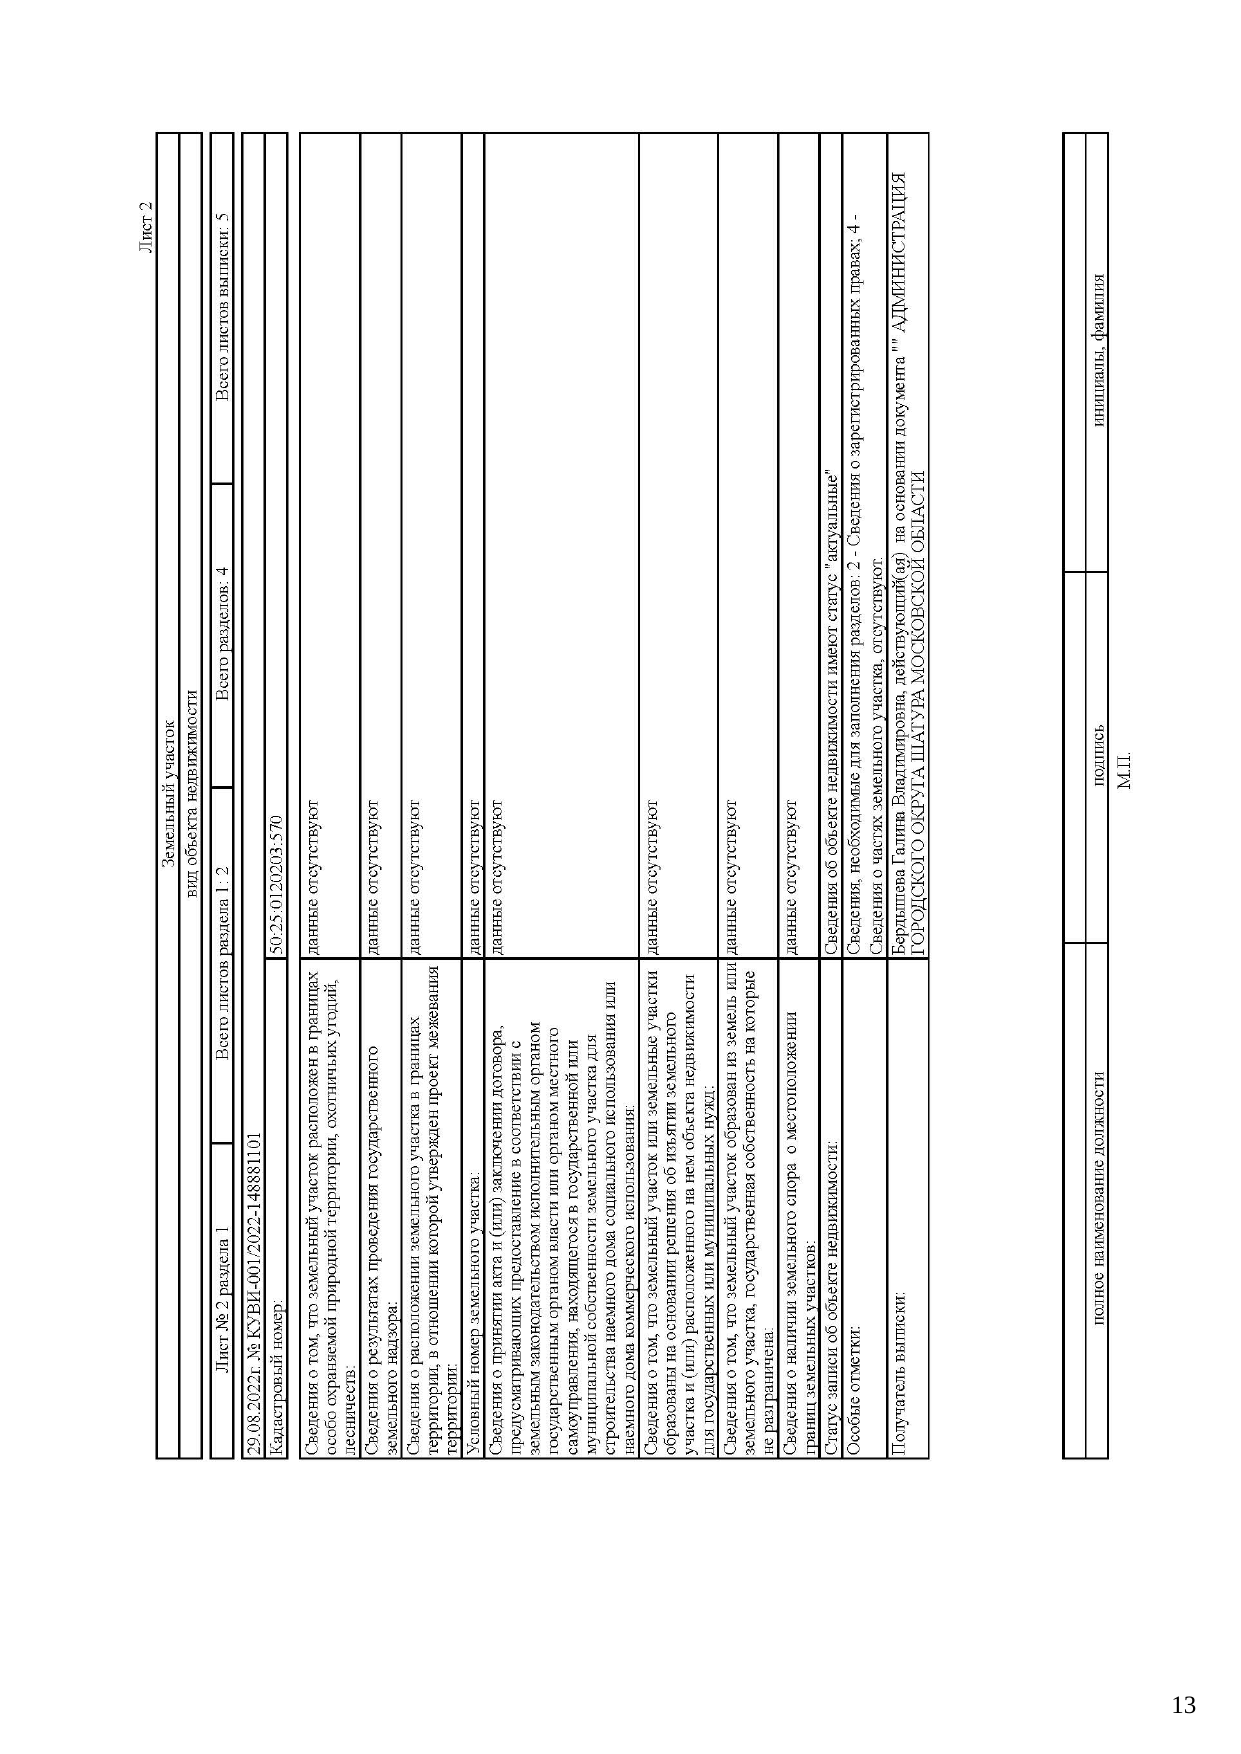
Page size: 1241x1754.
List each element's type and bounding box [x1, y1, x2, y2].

picture [103, 88, 1197, 1503]
